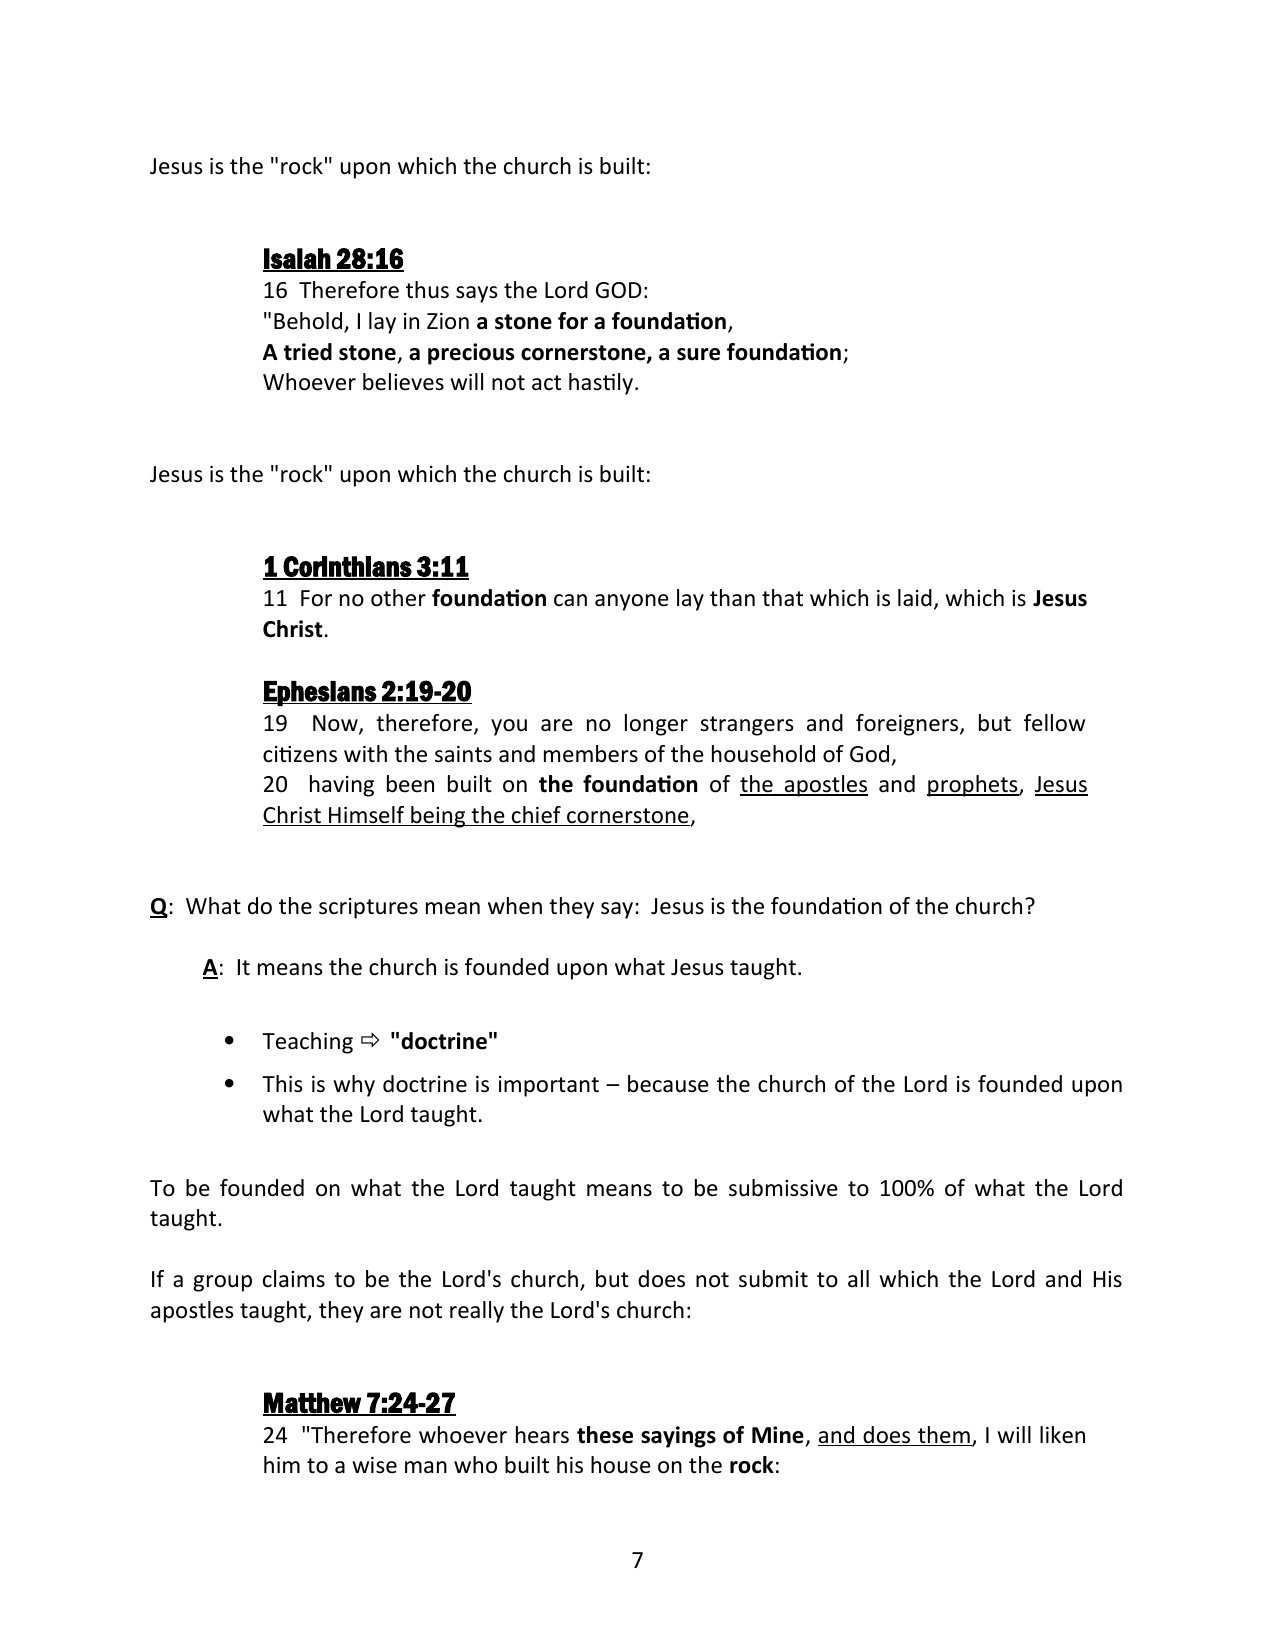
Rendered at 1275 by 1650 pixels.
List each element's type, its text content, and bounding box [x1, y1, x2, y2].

text Q: What do the scriptures mean when they say: Jesus is the foundation of the church? [150, 890, 1125, 921]
text "Behold, I lay in Zion a stone for a foundation, [262, 305, 1087, 336]
list This is why doctrine is important – because the church of the Lord is founded upon what the Lord taught. [225, 1068, 1125, 1129]
text Whoever believes will not act hastily. [262, 366, 1087, 397]
text Jesus is the "rock" upon which the church is built: [150, 150, 1125, 181]
list Teaching "doctrine" [225, 1025, 1125, 1055]
text Isaiah 28:16 [262, 242, 1087, 275]
text A tried stone, a precious cornerstone, a sure foundation; [262, 336, 1087, 366]
text To be founded on what the Lord taught means to be submissive to 100% of what the Lord taught. [150, 1172, 1125, 1233]
text Ephesians 2:19-20 [262, 674, 1087, 707]
text 16 Therefore thus says the Lord GOD: [262, 275, 1087, 305]
text A: It means the church is founded upon what Jesus taught. [202, 951, 1125, 982]
text If a group claims to be the Lord's church, but does not submit to all which the Lord and His apostles taught, they are not really the Lord's church: [150, 1263, 1125, 1324]
text 1 Corinthians 3:11 [262, 549, 1087, 582]
text Matthew 7:24-27 [262, 1386, 1087, 1419]
text Jesus is the "rock" upon which the church is built: [150, 458, 1125, 488]
text 24 "Therefore whoever hears these sayings of Mine, and does them, I will liken him to a wise man who built his house on the rock: [262, 1419, 1087, 1480]
text 11 For no other foundation can anyone lay than that which is laid, which is Jesus Christ. [262, 582, 1087, 643]
text 19 Now, therefore, you are no longer strangers and foreigners, but fellow citizens with the saints and members of the household of God, [262, 707, 1087, 768]
text 20 having been built on the foundation of the apostles and prophets, Jesus Christ Himself being the chief cornerstone, [262, 768, 1087, 829]
